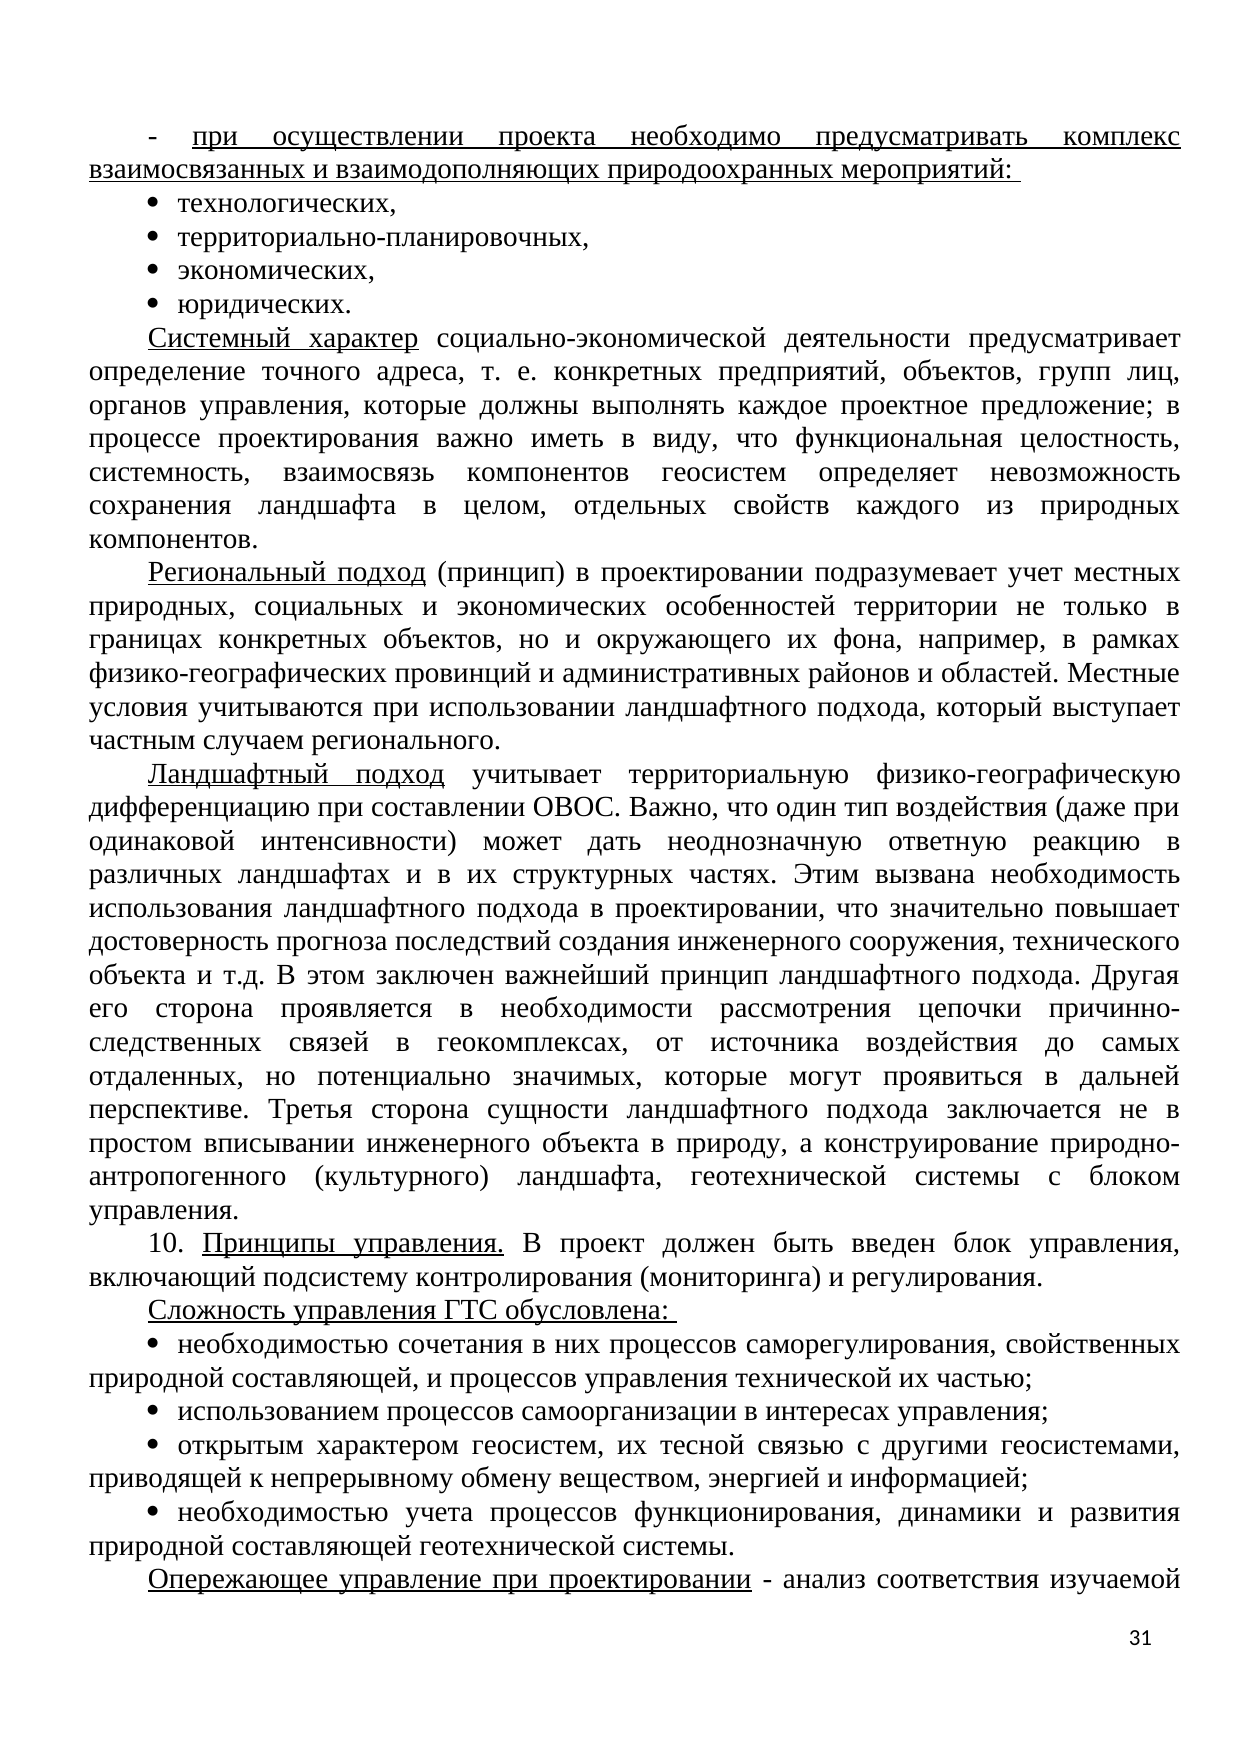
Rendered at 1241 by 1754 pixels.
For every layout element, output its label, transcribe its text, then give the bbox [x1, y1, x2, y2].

list технологических, [88, 185, 1181, 219]
list использованием процессов самоорганизации в интересах управления; [88, 1393, 1181, 1427]
text Сложность управления ГТС обусловлена: [88, 1292, 1181, 1326]
text Системный характер социально-экономической деятельности предусматривает определение точного адреса, т. е. конкретных предприятий, объектов, групп лиц, органов управления, которые должны выполнять каждое проектное предложение; в процессе проектирования важно иметь в виду, что функциональная целостность, системность, взаимосвязь компонентов геосистем определяет невозможность сохранения ландшафта в целом, отдельных свойств каждого из природных компонентов. [88, 320, 1181, 554]
text 10. Принципы управления. В проект должен быть введен блок управления, включающий подсистему контролирования (мониторинга) и регулирования. [88, 1225, 1181, 1292]
list территориально-планировочных, [88, 219, 1181, 252]
list юридических. [88, 286, 1181, 320]
text Региональный подход (принцип) в проектировании подразумевает учет местных природных, социальных и экономических особенностей территории не только в границах конкретных объектов, но и окружающего их фона, например, в рамках физико-географических провинций и административных районов и областей. Местные условия учитываются при использовании ландшафтного подхода, который выступает частным случаем регионального. [88, 554, 1181, 756]
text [88, 1561, 1181, 1595]
text Ландшафтный подход учитывает территориальную физико-географическую дифференциацию при составлении ОВОС. Важно, что один тип воздействия (даже при одинаковой интенсивности) может дать неоднозначную ответную реакцию в различных ландшафтах и в их структурных частях. Этим вызвана необходимость использования ландшафтного подхода в проектировании, что значительно повышает достоверность прогноза последствий создания инженерного сооружения, технического объекта и т.д. В этом заключен важнейший принцип ландшафтного подхода. Другая его сторона проявляется в необходимости рассмотрения цепочки причинно-следственных связей в геокомплексах, от источника воздействия до самых отдаленных, но потенциально значимых, которые могут проявиться в дальней перспективе. Третья сторона сущности ландшафтного подхода заключается не в простом вписывании инженерного объекта в природу, а конструирование природно-антропогенного (культурного) ландшафта, геотехнической системы с блоком управления. [88, 756, 1181, 1225]
list экономических, [88, 252, 1181, 286]
list открытым характером геосистем, их тесной связью с другими геосистемами, приводящей к непрерывному обмену веществом, энергией и информацией; [88, 1427, 1181, 1494]
list необходимостью сочетания в них процессов саморегулирования, свойственных природной составляющей, и процессов управления технической их частью; [88, 1326, 1181, 1393]
list необходимостью учета процессов функционирования, динамики и развития природной составляющей геотехнической системы. [88, 1494, 1181, 1561]
text - при осуществлении проекта необходимо предусматривать комплекс взаимосвязанных и взаимодополняющих природоохранных мероприятий: [88, 118, 1181, 185]
